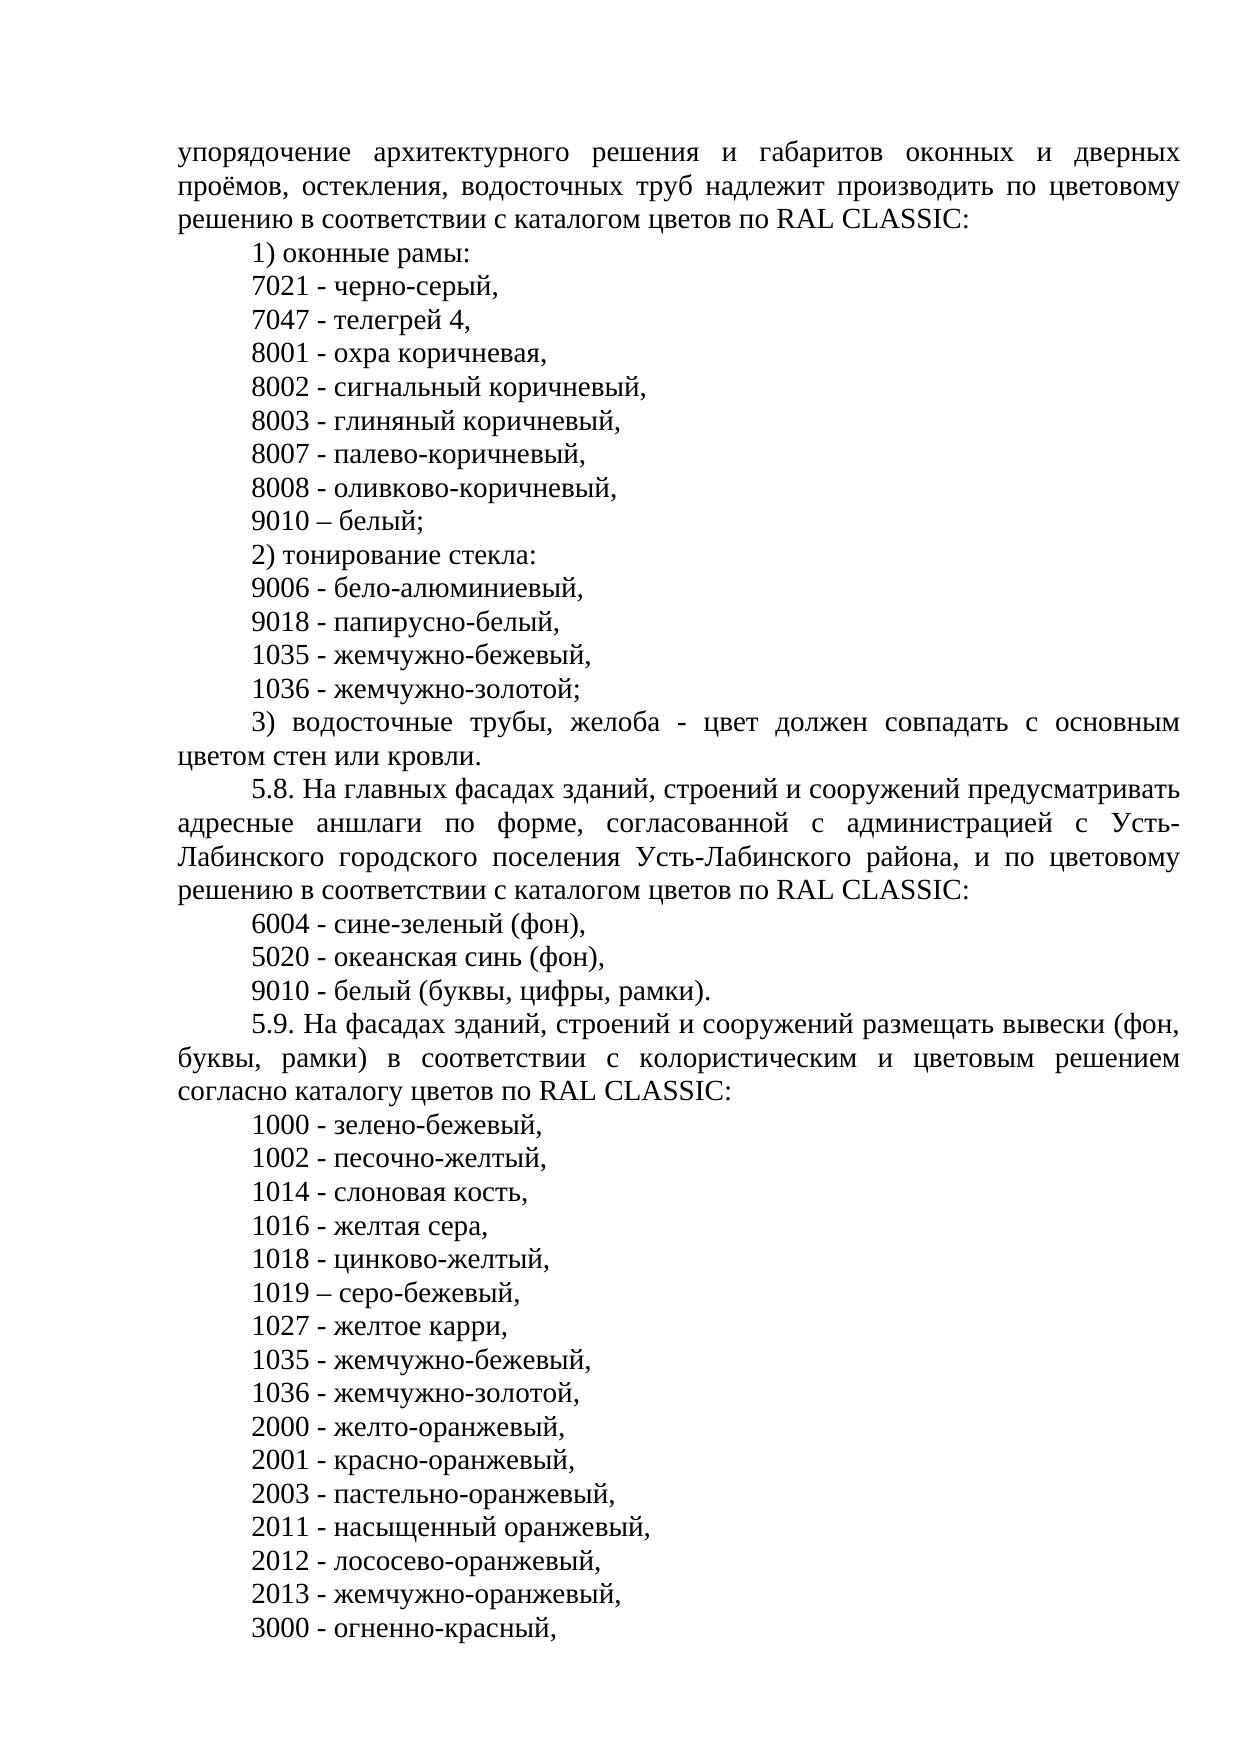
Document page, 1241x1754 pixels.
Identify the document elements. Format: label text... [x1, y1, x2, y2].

text 2011 - насыщенный оранжевый, [177, 1509, 1181, 1543]
text 8008 - оливково-коричневый, [177, 470, 1181, 503]
text 1035 - жемчужно-бежевый, [177, 1342, 1181, 1375]
text 1016 - желтая сера, [177, 1208, 1181, 1241]
text 1027 - желтое карри, [177, 1308, 1181, 1342]
text 2012 - лососево-оранжевый, [177, 1543, 1181, 1577]
text 3000 - огненно-красный, [177, 1610, 1181, 1644]
text 9010 – белый; [177, 503, 1181, 537]
text 8007 - палево-коричневый, [177, 436, 1181, 470]
text 5.9. На фасадах зданий, строений и сооружений размещать вывески (фон, буквы, рамки) в соответствии с колористическим и цветовым решением согласно каталогу цветов по RAL CLASSIC: [177, 1006, 1181, 1107]
text 2) тонирование стекла: [177, 537, 1181, 570]
text 1) оконные рамы: [177, 235, 1181, 268]
text 1035 - жемчужно-бежевый, [177, 637, 1181, 671]
text 5020 - океанская синь (фон), [177, 939, 1181, 973]
text 2003 - пастельно-оранжевый, [177, 1476, 1181, 1509]
text 1019 – серо-бежевый, [177, 1275, 1181, 1308]
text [177, 134, 1181, 235]
text 8002 - сигнальный коричневый, [177, 369, 1181, 403]
text 2001 - красно-оранжевый, [177, 1442, 1181, 1476]
text 9018 - папирусно-белый, [177, 604, 1181, 637]
text 2013 - жемчужно-оранжевый, [177, 1577, 1181, 1610]
text 7047 - телегрей 4, [177, 302, 1181, 336]
text 1014 - слоновая кость, [177, 1174, 1181, 1208]
text 8001 - охра коричневая, [177, 336, 1181, 369]
text 3) водосточные трубы, желоба - цвет должен совпадать с основным цветом стен или кровли. [177, 704, 1181, 772]
text 1018 - цинково-желтый, [177, 1241, 1181, 1275]
text 1002 - песочно-желтый, [177, 1141, 1181, 1174]
text 1036 - жемчужно-золотой; [177, 671, 1181, 704]
text 1000 - зелено-бежевый, [177, 1107, 1181, 1141]
text 5.8. На главных фасадах зданий, строений и сооружений предусматривать адресные аншлаги по форме, согласованной с администрацией с Усть-Лабинского городского поселения Усть-Лабинского района, и по цветовому решению в соответствии с каталогом цветов по RAL CLASSIC: [177, 772, 1181, 906]
text 2000 - желто-оранжевый, [177, 1409, 1181, 1442]
text 9010 - белый (буквы, цифры, рамки). [177, 973, 1181, 1006]
text 1036 - жемчужно-золотой, [177, 1375, 1181, 1409]
text 8003 - глиняный коричневый, [177, 403, 1181, 436]
text 7021 - черно-серый, [177, 268, 1181, 302]
text 6004 - сине-зеленый (фон), [177, 906, 1181, 939]
text 9006 - бело-алюминиевый, [177, 570, 1181, 604]
